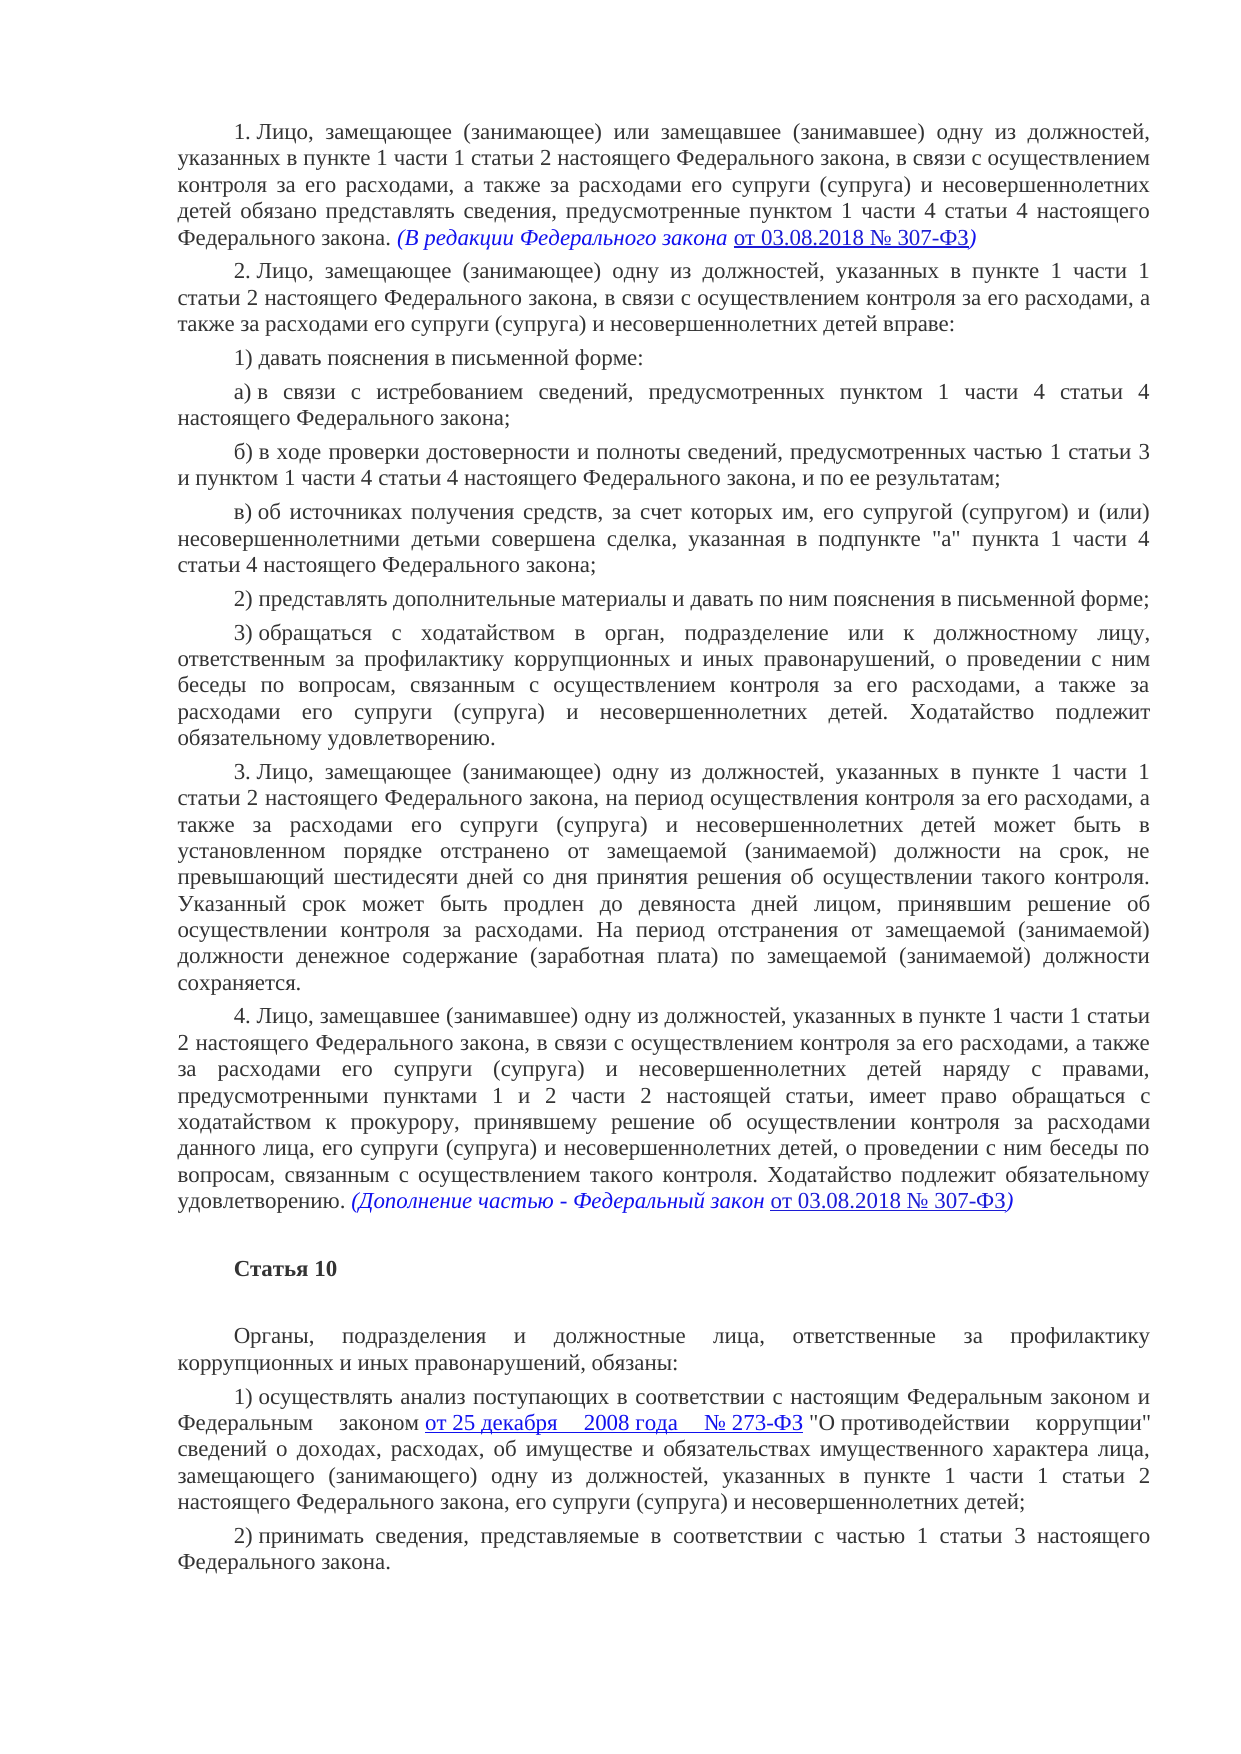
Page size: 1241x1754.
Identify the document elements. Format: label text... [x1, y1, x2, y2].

text 1. Лицо, замещающее (занимающее) или замещавшее (занимавшее) одну из должностей, указанных в пункте 1 части 1 статьи 2 настоящего Федерального закона, в связи с осуществлением контроля за его расходами, а также за расходами его супруги (супруга) и несовершеннолетних детей обязано представлять сведения, предусмотренные пунктом 1 части 4 статьи 4 настоящего Федерального закона. (В редакции Федерального закона от 03.08.2018 № 307-ФЗ) [177, 118, 1152, 250]
text 1) осуществлять анализ поступающих в соответствии с настоящим Федеральным законом и Федеральным законом от 25 декабря 2008 года № 273-ФЗ "О противодействии коррупции" сведений о доходах, расходах, об имуществе и обязательствах имущественного характера лица, замещающего (занимающего) одну из должностей, указанных в пункте 1 части 1 статьи 2 настоящего Федерального закона, его супруги (супруга) и несовершеннолетних детей; [177, 1383, 1152, 1514]
text 2. Лицо, замещающее (занимающее) одну из должностей, указанных в пункте 1 части 1 статьи 2 настоящего Федерального закона, в связи с осуществлением контроля за его расходами, а также за расходами его супруги (супруга) и несовершеннолетних детей вправе: [177, 257, 1152, 336]
text Органы, подразделения и должностные лица, ответственные за профилактику коррупционных и иных правонарушений, обязаны: [177, 1322, 1152, 1375]
text 3. Лицо, замещающее (занимающее) одну из должностей, указанных в пункте 1 части 1 статьи 2 настоящего Федерального закона, на период осуществления контроля за его расходами, а также за расходами его супруги (супруга) и несовершеннолетних детей может быть в установленном порядке отстранено от замещаемой (занимаемой) должности на срок, не превышающий шестидесяти дней со дня принятия решения об осуществлении такого контроля. Указанный срок может быть продлен до девяноста дней лицом, принявшим решение об осуществлении контроля за расходами. На период отстранения от замещаемой (занимаемой) должности денежное содержание (заработная плата) по замещаемой (занимаемой) должности сохраняется. [177, 758, 1152, 995]
text Статья 10 [233, 1255, 1152, 1281]
text 2) принимать сведения, представляемые в соответствии с частью 1 статьи 3 настоящего Федерального закона. [177, 1522, 1152, 1575]
text 3) обращаться с ходатайством в орган, подразделение или к должностному лицу, ответственным за профилактику коррупционных и иных правонарушений, о проведении с ним беседы по вопросам, связанным с осуществлением контроля за его расходами, а также за расходами его супруги (супруга) и несовершеннолетних детей. Ходатайство подлежит обязательному удовлетворению. [177, 619, 1152, 750]
text 4. Лицо, замещавшее (занимавшее) одну из должностей, указанных в пункте 1 части 1 статьи 2 настоящего Федерального закона, в связи с осуществлением контроля за его расходами, а также за расходами его супруги (супруга) и несовершеннолетних детей наряду с правами, предусмотренными пунктами 1 и 2 части 2 настоящей статьи, имеет право обращаться с ходатайством к прокурору, принявшему решение об осуществлении контроля за расходами данного лица, его супруги (супруга) и несовершеннолетних детей, о проведении с ним беседы по вопросам, связанным с осуществлением такого контроля. Ходатайство подлежит обязательному удовлетворению. (Дополнение частью - Федеральный закон от 03.08.2018 № 307-ФЗ) [177, 1003, 1152, 1213]
text б) в ходе проверки достоверности и полноты сведений, предусмотренных частью 1 статьи 3 и пунктом 1 части 4 статьи 4 настоящего Федерального закона, и по ее результатам; [177, 438, 1152, 491]
text 1) давать пояснения в письменной форме: [177, 344, 1152, 370]
text в) об источниках получения средств, за счет которых им, его супругой (супругом) и (или) несовершеннолетними детьми совершена сделка, указанная в подпункте "а" пункта 1 части 4 статьи 4 настоящего Федерального закона; [177, 498, 1152, 577]
text а) в связи с истребованием сведений, предусмотренных пунктом 1 части 4 статьи 4 настоящего Федерального закона; [177, 378, 1152, 431]
text 2) представлять дополнительные материалы и давать по ним пояснения в письменной форме; [177, 585, 1152, 611]
